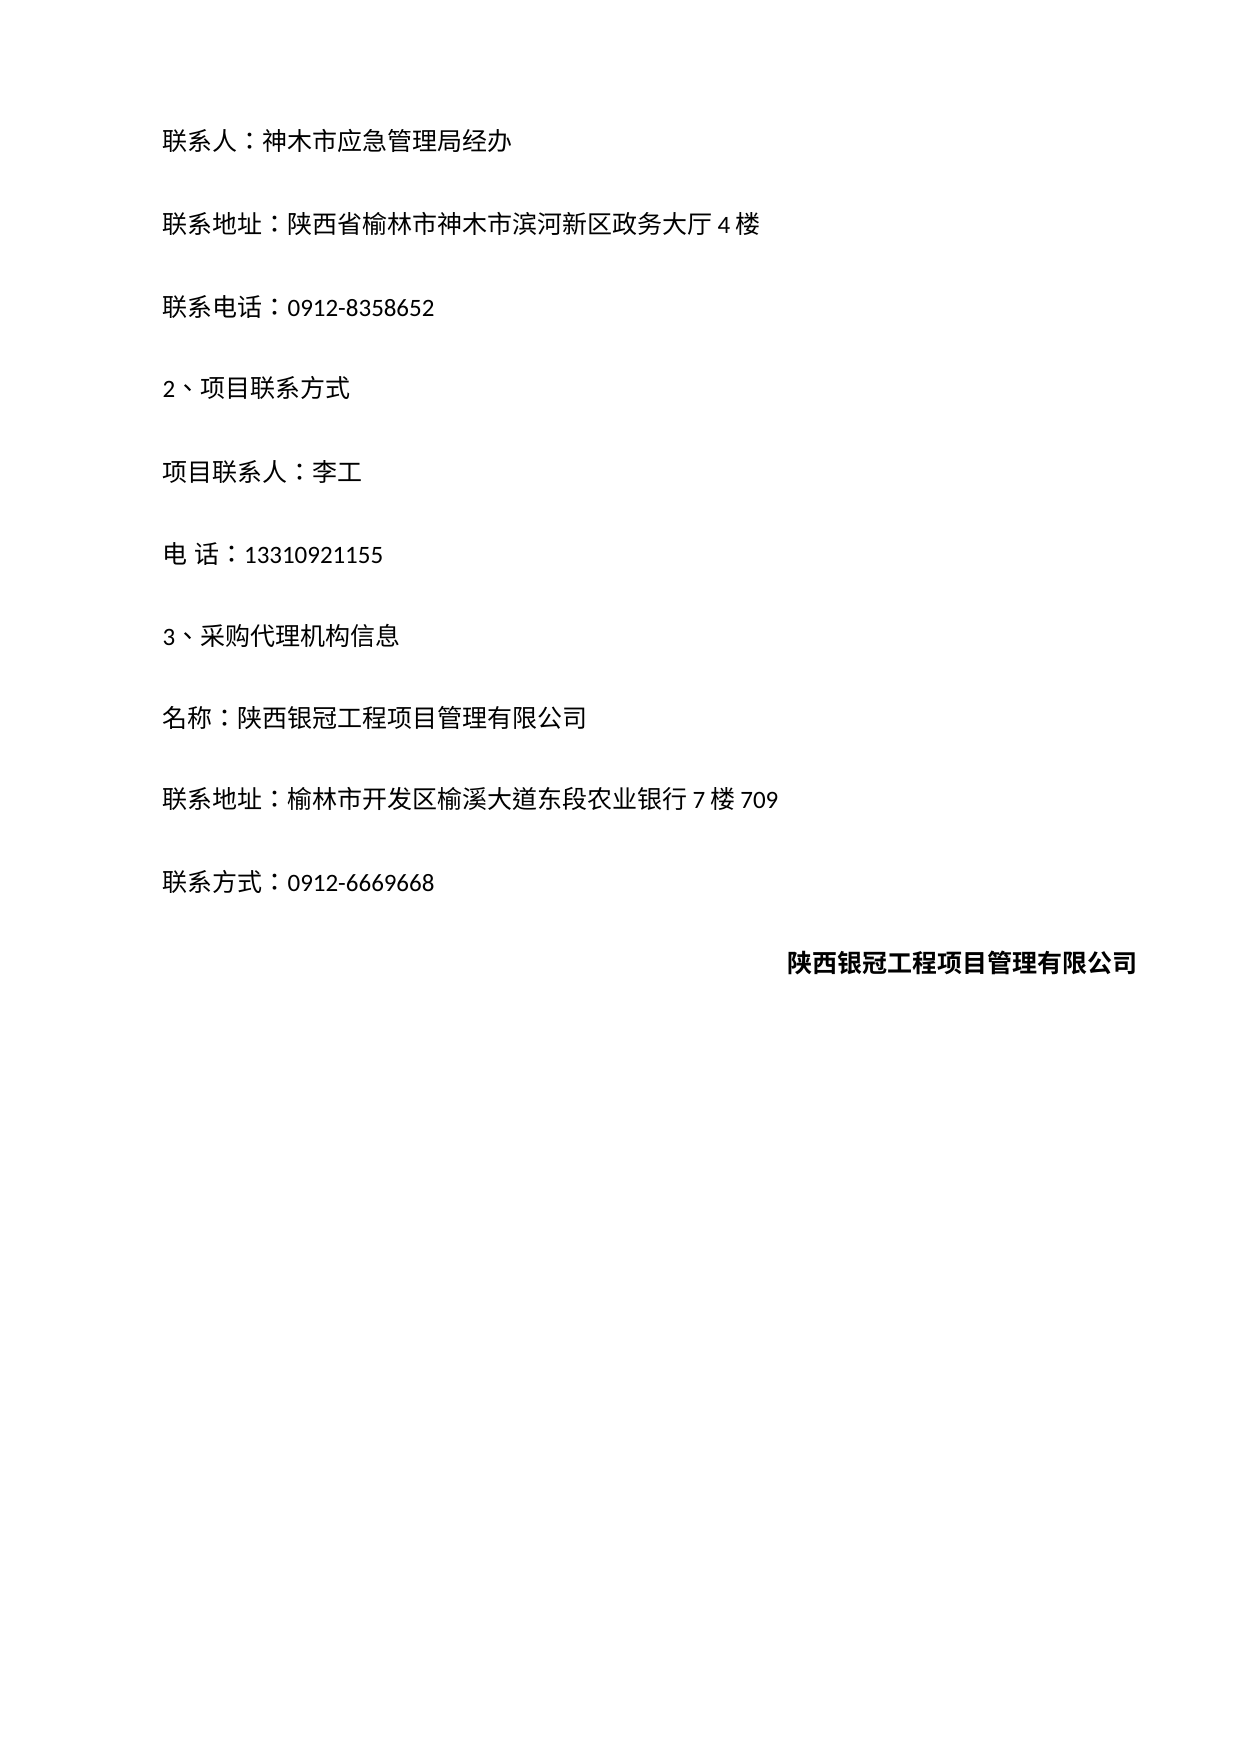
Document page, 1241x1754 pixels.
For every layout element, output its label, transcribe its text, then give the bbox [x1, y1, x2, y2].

list 陕西银冠工程项目管理有限公司 [112, 931, 1137, 996]
text 联系方式：0912-6669668 [112, 849, 1137, 914]
text 3、采购代理机构信息 [112, 603, 1137, 668]
text 联系地址：榆林市开发区榆溪大道东段农业银行7楼709 [112, 767, 1137, 832]
text 联系人：神木市应急管理局经办 [112, 107, 1137, 172]
text 2、项目联系方式 [112, 356, 1137, 421]
text 电 话：13310921155 [112, 521, 1137, 586]
text 项目联系人：李工 [112, 438, 1137, 503]
text 名称：陕西银冠工程项目管理有限公司 [112, 685, 1137, 750]
text 联系地址：陕西省榆林市神木市滨河新区政务大厅4楼 [112, 191, 1137, 256]
text 联系电话：0912-8358652 [112, 274, 1137, 339]
